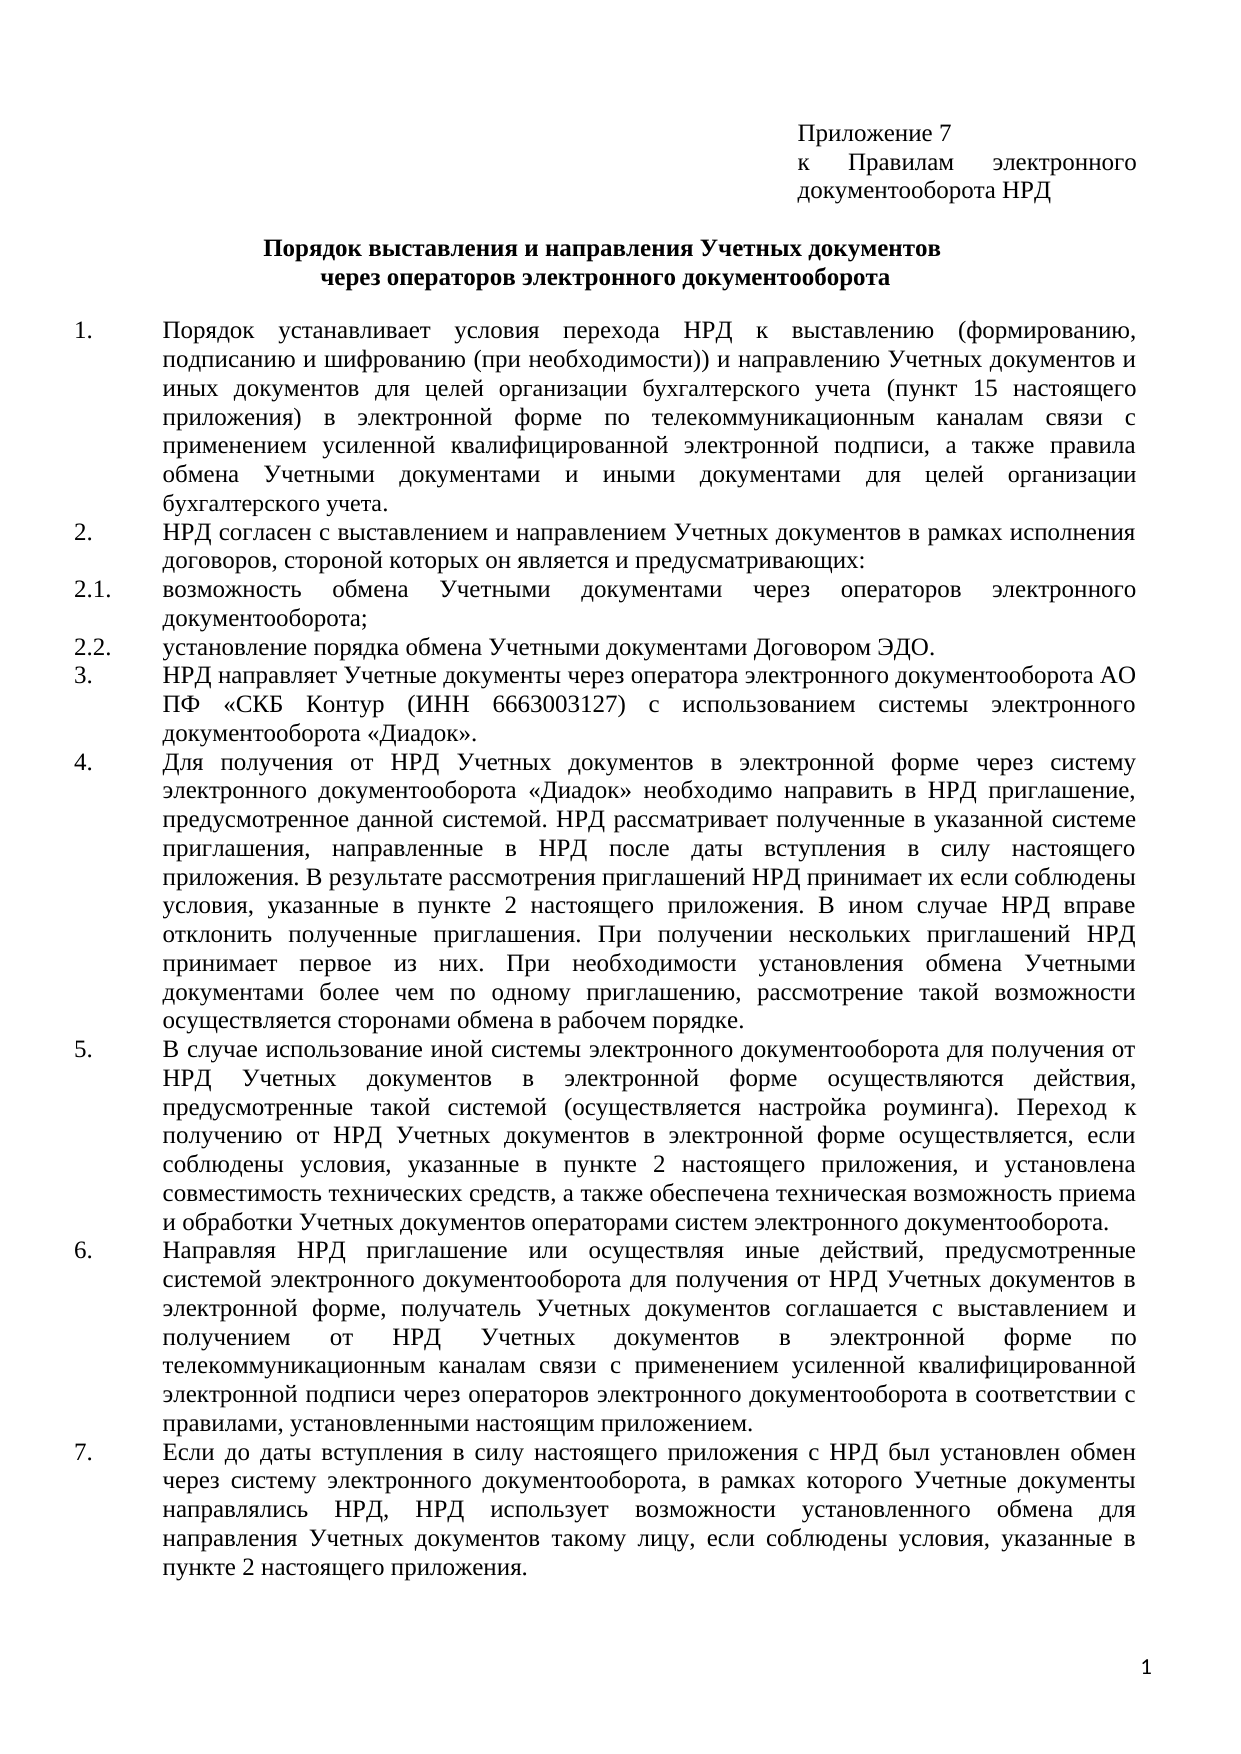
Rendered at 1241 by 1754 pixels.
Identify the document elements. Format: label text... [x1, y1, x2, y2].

list Направляя НРД приглашение или осуществляя иные действий, предусмотренные системой электронного документооборота для получения от НРД Учетных документов в электронной форме, получатель Учетных документов соглашается с выставлением и получением от НРД Учетных документов в электронной форме по телекоммуникационным каналам связи с применением усиленной квалифицированной электронной подписи через операторов электронного документооборота в соответствии с правилами, установленными настоящим приложением. [74, 1236, 1137, 1437]
text Приложение 7 [797, 118, 1137, 147]
list возможность обмена Учетными документами через операторов электронного документооборота; [74, 574, 1137, 632]
list установление порядка обмена Учетными документами Договором ЭДО. [74, 632, 1137, 661]
list Для получения от НРД Учетных документов в электронной форме через систему электронного документооборота «Диадок» необходимо направить в НРД приглашение, предусмотренное данной системой. НРД рассматривает полученные в указанной системе приглашения, направленные в НРД после даты вступления в силу настоящего приложения. В результате рассмотрения приглашений НРД принимает их если соблюдены условия, указанные в пункте 2 настоящего приложения. В ином случае НРД вправе отклонить полученные приглашения. При получении нескольких приглашений НРД принимает первое из них. При необходимости установления обмена Учетными документами более чем по одному приглашению, рассмотрение такой возможности осуществляется сторонами обмена в рабочем порядке. [74, 747, 1137, 1034]
list НРД направляет Учетные документы через оператора электронного документооборота АО ПФ «СКБ Контур (ИНН 6663003127) с использованием системы электронного документооборота «Диадок». [74, 661, 1137, 747]
list Если до даты вступления в силу настоящего приложения с НРД был установлен обмен через систему электронного документооборота, в рамках которого Учетные документы направлялись НРД, НРД использует возможности установленного обмена для направления Учетных документов такому лицу, если соблюдены условия, указанные в пункте 2 настоящего приложения. [74, 1437, 1137, 1581]
list В случае использование иной системы электронного документооборота для получения от НРД Учетных документов в электронной форме осуществляются действия, предусмотренные такой системой (осуществляется настройка роуминга). Переход к получению от НРД Учетных документов в электронной форме осуществляется, если соблюдены условия, указанные в пункте 2 настоящего приложения, и установлена совместимость технических средств, а также обеспечена техническая возможность приема и обработки Учетных документов операторами систем электронного документооборота. [74, 1034, 1137, 1236]
text к Правилам электронного документооборота НРД [797, 147, 1137, 204]
list Порядок устанавливает условия перехода НРД к выставлению (формированию, подписанию и шифрованию (при необходимости)) и направлению Учетных документов и иных документов для целей организации бухгалтерского учета (пункт 15 настоящего приложения) в электронной форме по телекоммуникационным каналам связи с применением усиленной квалифицированной электронной подписи, а также правила обмена Учетными документами и иными документами для целей организации бухгалтерского учета. [74, 316, 1137, 517]
text Порядок выставления и направления Учетных документов через операторов электронного документооборота [74, 233, 1137, 291]
list НРД согласен с выставлением и направлением Учетных документов в рамках исполнения договоров, стороной которых он является и предусматривающих: [74, 517, 1137, 574]
